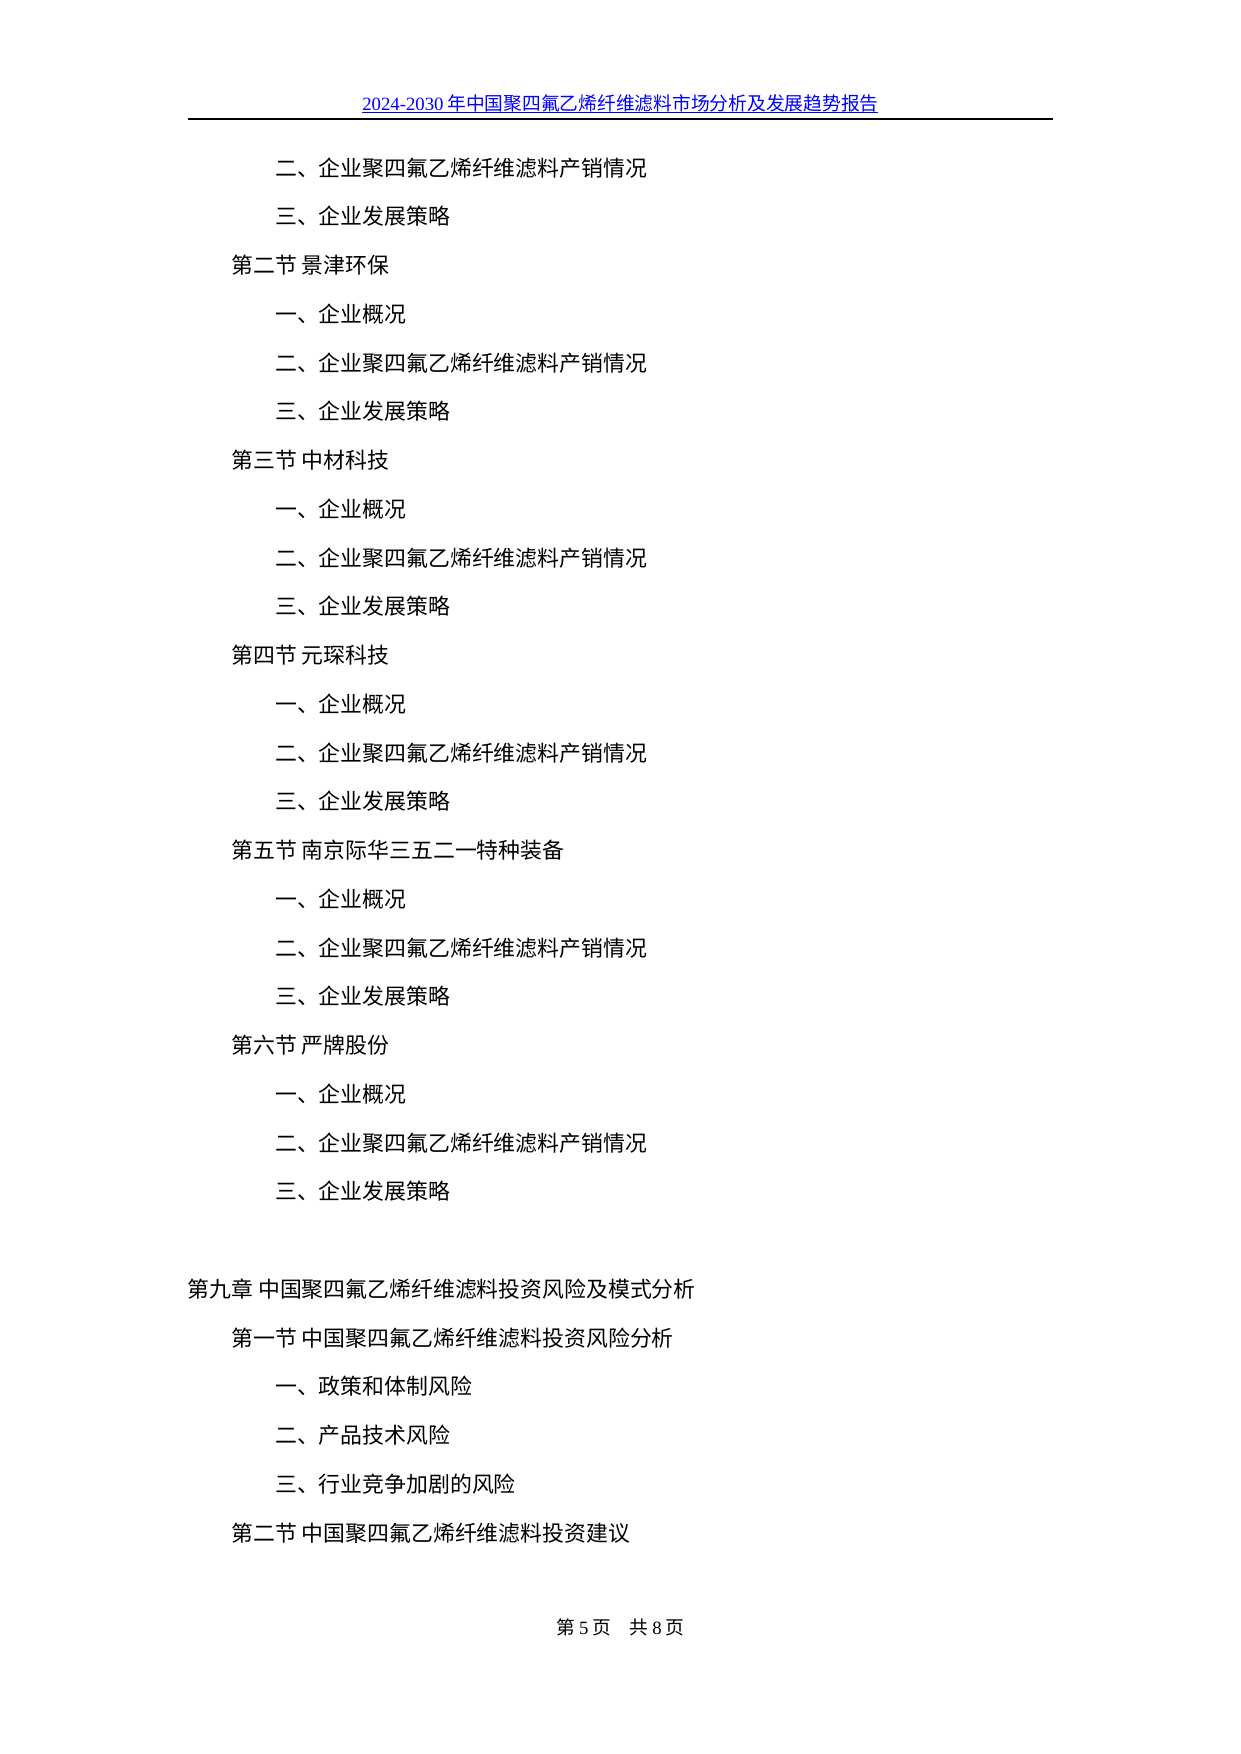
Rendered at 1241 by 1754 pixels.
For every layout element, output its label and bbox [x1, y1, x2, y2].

text [187, 150, 1053, 1548]
